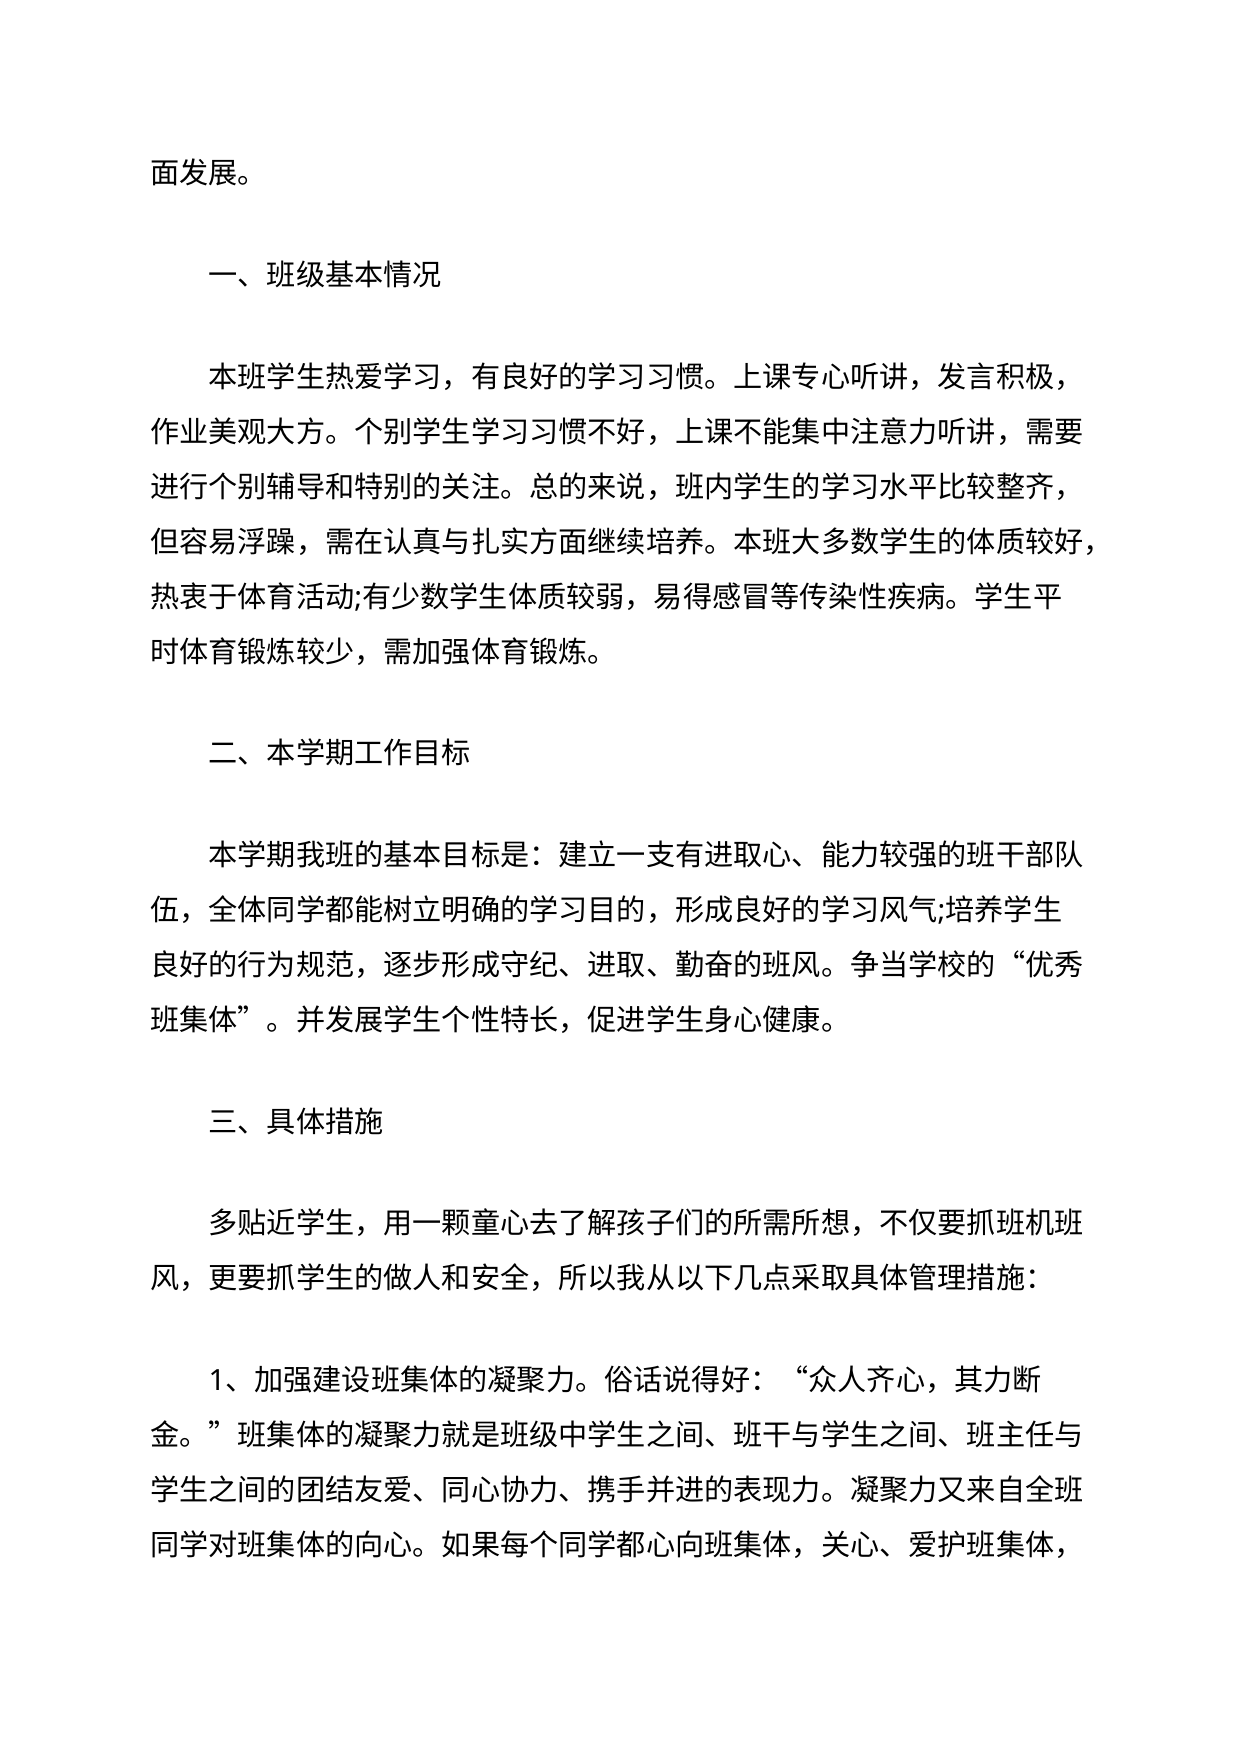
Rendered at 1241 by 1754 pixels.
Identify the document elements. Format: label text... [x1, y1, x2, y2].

text 本班学生热爱学习，有良好的学习习惯。上课专心听讲，发言积极，作业美观大方。个别学生学习习惯不好，上课不能集中注意力听讲，需要进行个别辅导和特别的关注。总的来说，班内学生的学习水平比较整齐，但容易浮躁，需在认真与扎实方面继续培养。本班大多数学生的体质较好，热衷于体育活动;有少数学生体质较弱，易得感冒等传染性疾病。学生平时体育锻炼较少，需加强体育锻炼。 [150, 353, 1090, 670]
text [150, 1357, 1090, 1564]
text 多贴近学生，用一颗童心去了解孩子们的所需所想，不仅要抓班机班风，更要抓学生的做人和安全，所以我从以下几点采取具体管理措施： [150, 1200, 1090, 1297]
text 二、本学期工作目标 [150, 730, 1090, 772]
text 本学期我班的基本目标是：建立一支有进取心、能力较强的班干部队伍，全体同学都能树立明确的学习目的，形成良好的学习风气;培养学生良好的行为规范，逐步形成守纪、进取、勤奋的班风。争当学校的“优秀班集体”。并发展学生个性特长，促进学生身心健康。 [150, 832, 1090, 1039]
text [150, 150, 1090, 192]
text 三、具体措施 [150, 1098, 1090, 1141]
text 一、班级基本情况 [150, 252, 1090, 294]
